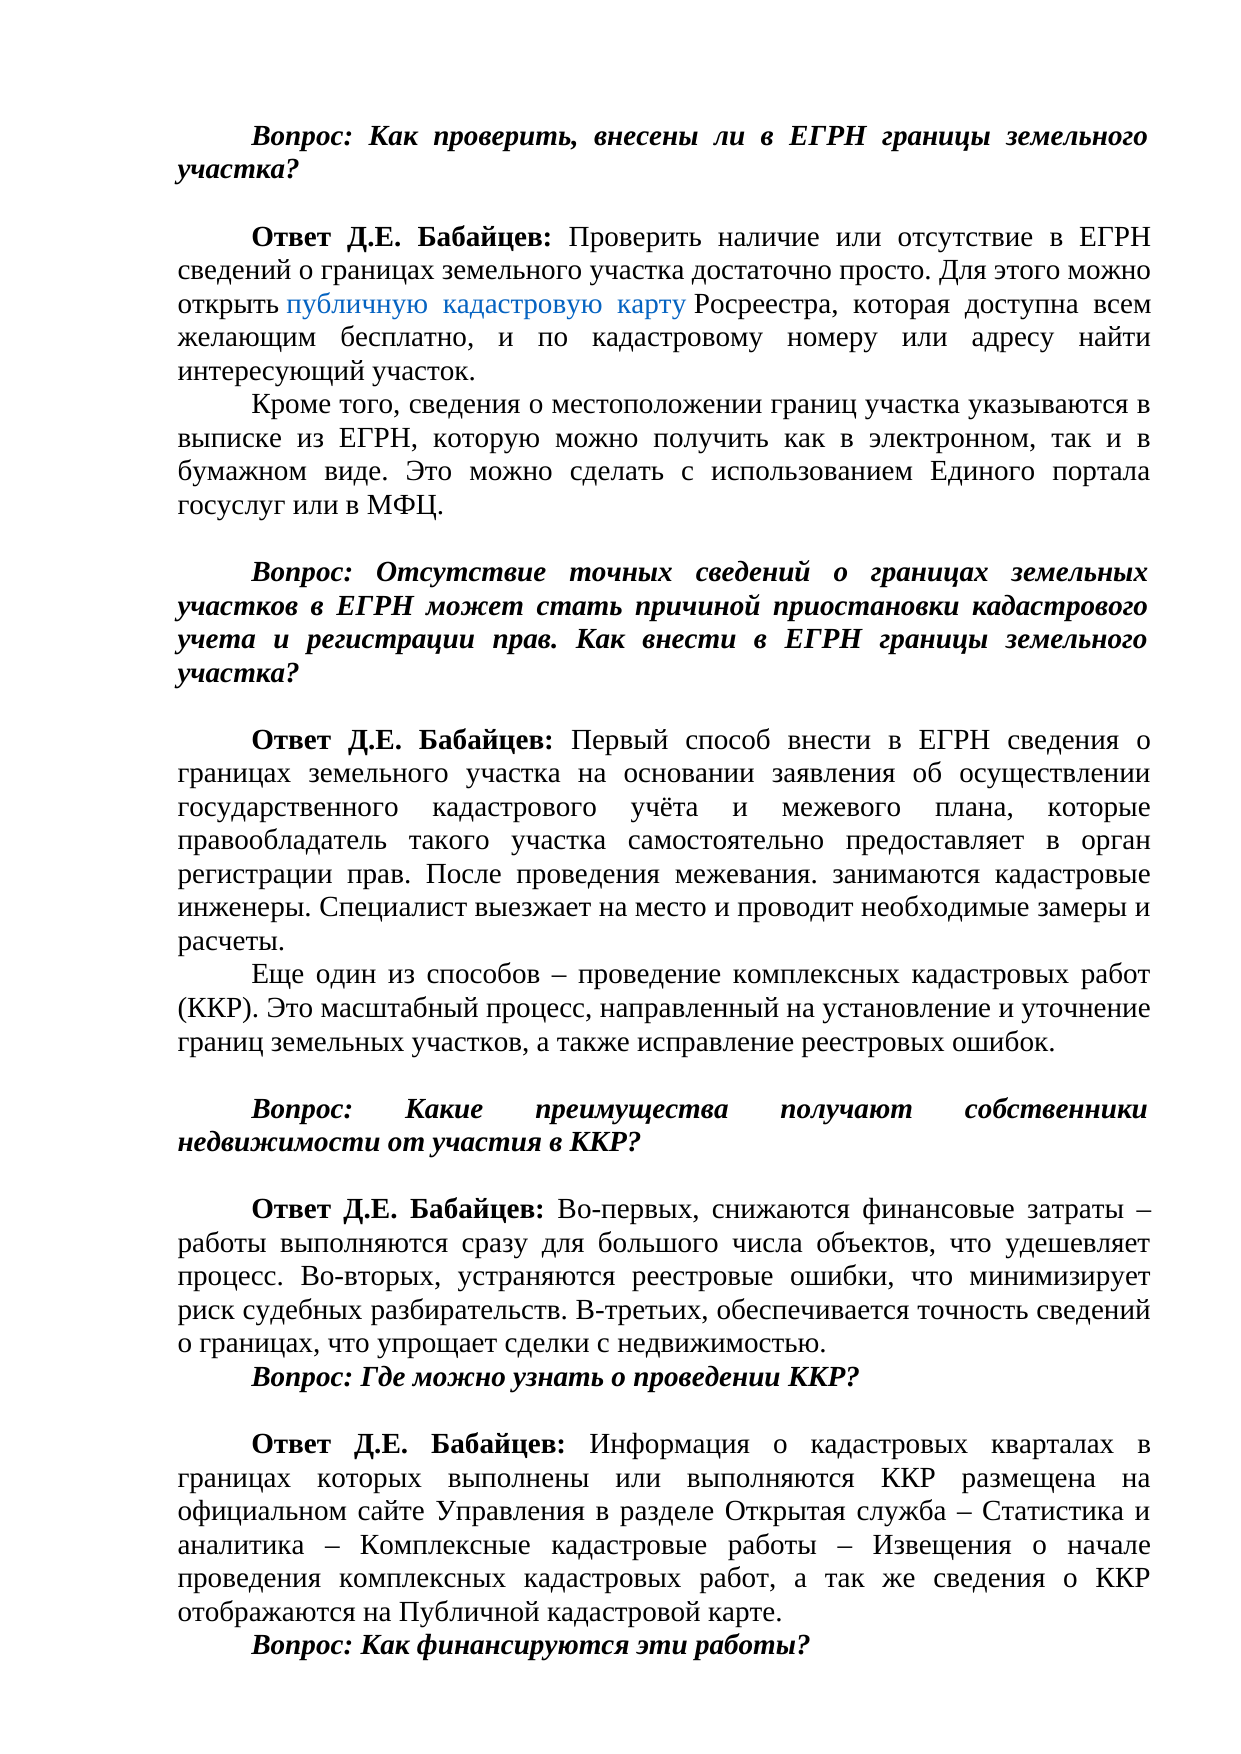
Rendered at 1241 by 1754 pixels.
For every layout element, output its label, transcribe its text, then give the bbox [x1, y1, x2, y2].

text Ответ Д.Е. Бабайцев: Информация о кадастровых кварталах в границах которых выполнены или выполняются ККР размещена на официальном сайте Управления в разделе Открытая служба – Статистика и аналитика – Комплексные кадастровые работы – Извещения о начале проведения комплексных кадастровых работ, а так же сведения о ККР отображаются на Публичной кадастровой карте. [177, 1426, 1152, 1627]
text Еще один из способов – проведение комплексных кадастровых работ (ККР). Это масштабный процесс, направленный на установление и уточнение границ земельных участков, а также исправление реестровых ошибок. [177, 957, 1152, 1057]
text Вопрос: Какие преимущества получают собственники недвижимости от участия в ККР? [177, 1091, 1152, 1158]
text Ответ Д.Е. Бабайцев: Проверить наличие или отсутствие в ЕГРН сведений о границах земельного участка достаточно просто. Для этого можно открыть публичную кадастровую карту Росреестра, которая доступна всем желающим бесплатно, и по кадастровому номеру или адресу найти интересующий участок. [177, 219, 1152, 386]
text Ответ Д.Е. Бабайцев: Первый способ внести в ЕГРН сведения о границах земельного участка на основании заявления об осуществлении государственного кадастрового учёта и межевого плана, которые правообладатель такого участка самостоятельно предоставляет в орган регистрации прав. После проведения межевания. занимаются кадастровые инженеры. Специалист выезжает на место и проводит необходимые замеры и расчеты. [177, 722, 1152, 957]
text Вопрос: Как финансируются эти работы? [177, 1627, 1152, 1661]
text Вопрос: Как проверить, внесены ли в ЕГРН границы земельного участка? [177, 118, 1152, 185]
text Вопрос: Где можно узнать о проведении ККР? [177, 1359, 1152, 1393]
text Кроме того, сведения о местоположении границ участка указываются в выписке из ЕГРН, которую можно получить как в электронном, так и в бумажном виде. Это можно сделать с использованием Единого портала госуслуг или в МФЦ. [177, 386, 1152, 521]
text Ответ Д.Е. Бабайцев: Во-первых, снижаются финансовые затраты – работы выполняются сразу для большого числа объектов, что удешевляет процесс. Во-вторых, устраняются реестровые ошибки, что минимизирует риск судебных разбирательств. В-третьих, обеспечивается точность сведений о границах, что упрощает сделки с недвижимостью. [177, 1191, 1152, 1359]
text Вопрос: Отсутствие точных сведений о границах земельных участков в ЕГРН может стать причиной приостановки кадастрового учета и регистрации прав. Как внести в ЕГРН границы земельного участка? [177, 554, 1152, 688]
